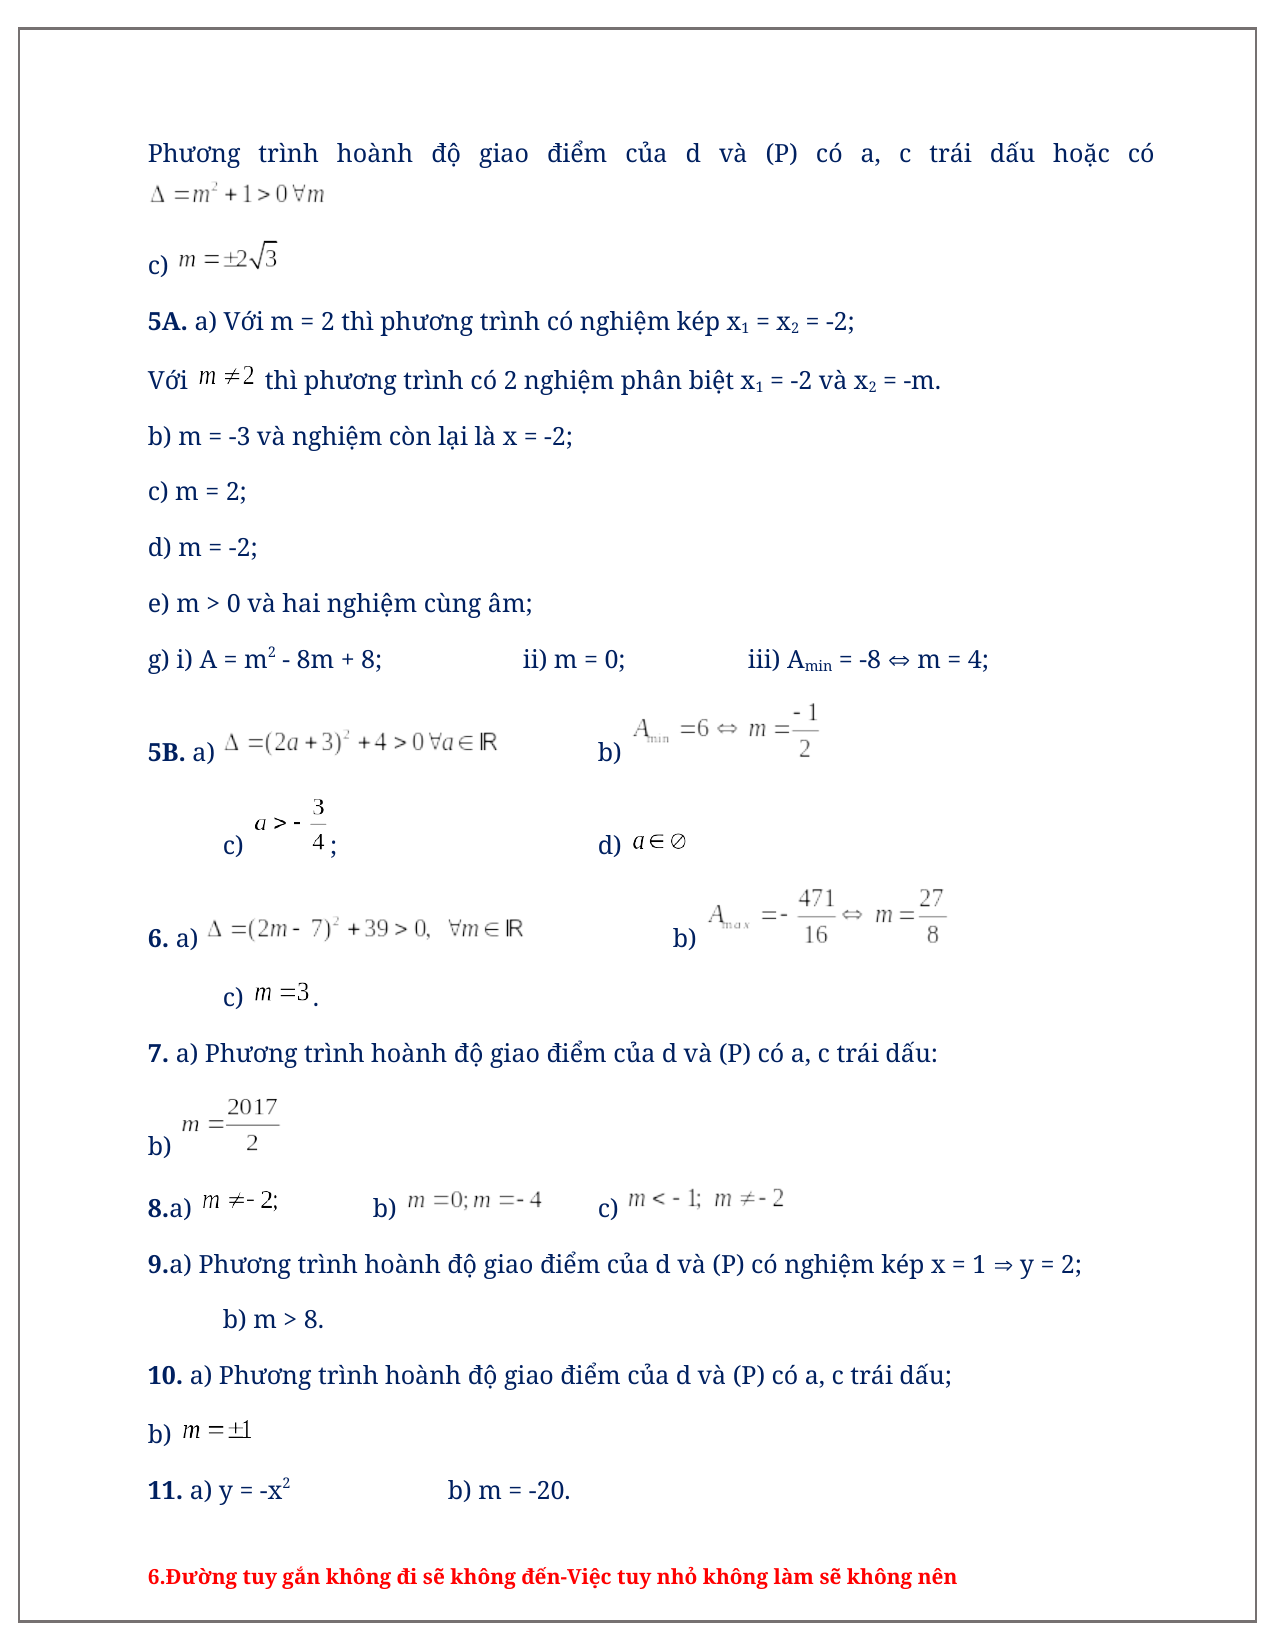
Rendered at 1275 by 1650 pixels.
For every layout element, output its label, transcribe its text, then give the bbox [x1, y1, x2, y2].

text b) m > 8. [148, 1302, 1157, 1336]
text Phương trình hoành độ giao điểm của d và (P) có a, c trái dấu hoặc có [148, 136, 1157, 215]
text 7. a) Phương trình hoành độ giao điểm của d và (P) có a, c trái dấu: [148, 1036, 1157, 1069]
text 8.a) b) c) [148, 1184, 1157, 1224]
text b) [148, 1091, 1157, 1163]
text c) [148, 237, 1157, 282]
text e) m > 0 và hai nghiệm cùng âm; [148, 586, 1157, 620]
text g) i) A = m2 - 8m + 8; ii) m = 0; iii) Amin = -8 m = 4; [148, 642, 1157, 676]
text c) m = 2; [148, 474, 1157, 508]
text 9.a) Phương trình hoành độ giao điểm của d và (P) có nghiệm kép x = 1 y = 2; [148, 1246, 1157, 1280]
text 5B. a) b) [148, 697, 1157, 769]
text b) m = -3 và nghiệm còn lại là x = -2; [148, 418, 1157, 452]
text d) m = -2; [148, 530, 1157, 564]
text 6. a) b) [148, 884, 1157, 955]
text c) ; d) [148, 791, 1157, 862]
text Với thì phương trình có 2 nghiệm phân biệt x1 = -2 và x2 = -m. [148, 359, 1157, 396]
text 11. a) y = -x2 b) m = -20. [148, 1473, 1157, 1507]
text 10. a) Phương trình hoành độ giao điểm của d và (P) có a, c trái dấu; [148, 1358, 1157, 1392]
text 5A. a) Với m = 2 thì phương trình có nghiệm kép x1 = x2 = -2; [148, 304, 1157, 338]
text c) . [148, 977, 1157, 1014]
text b) [148, 1414, 1157, 1451]
